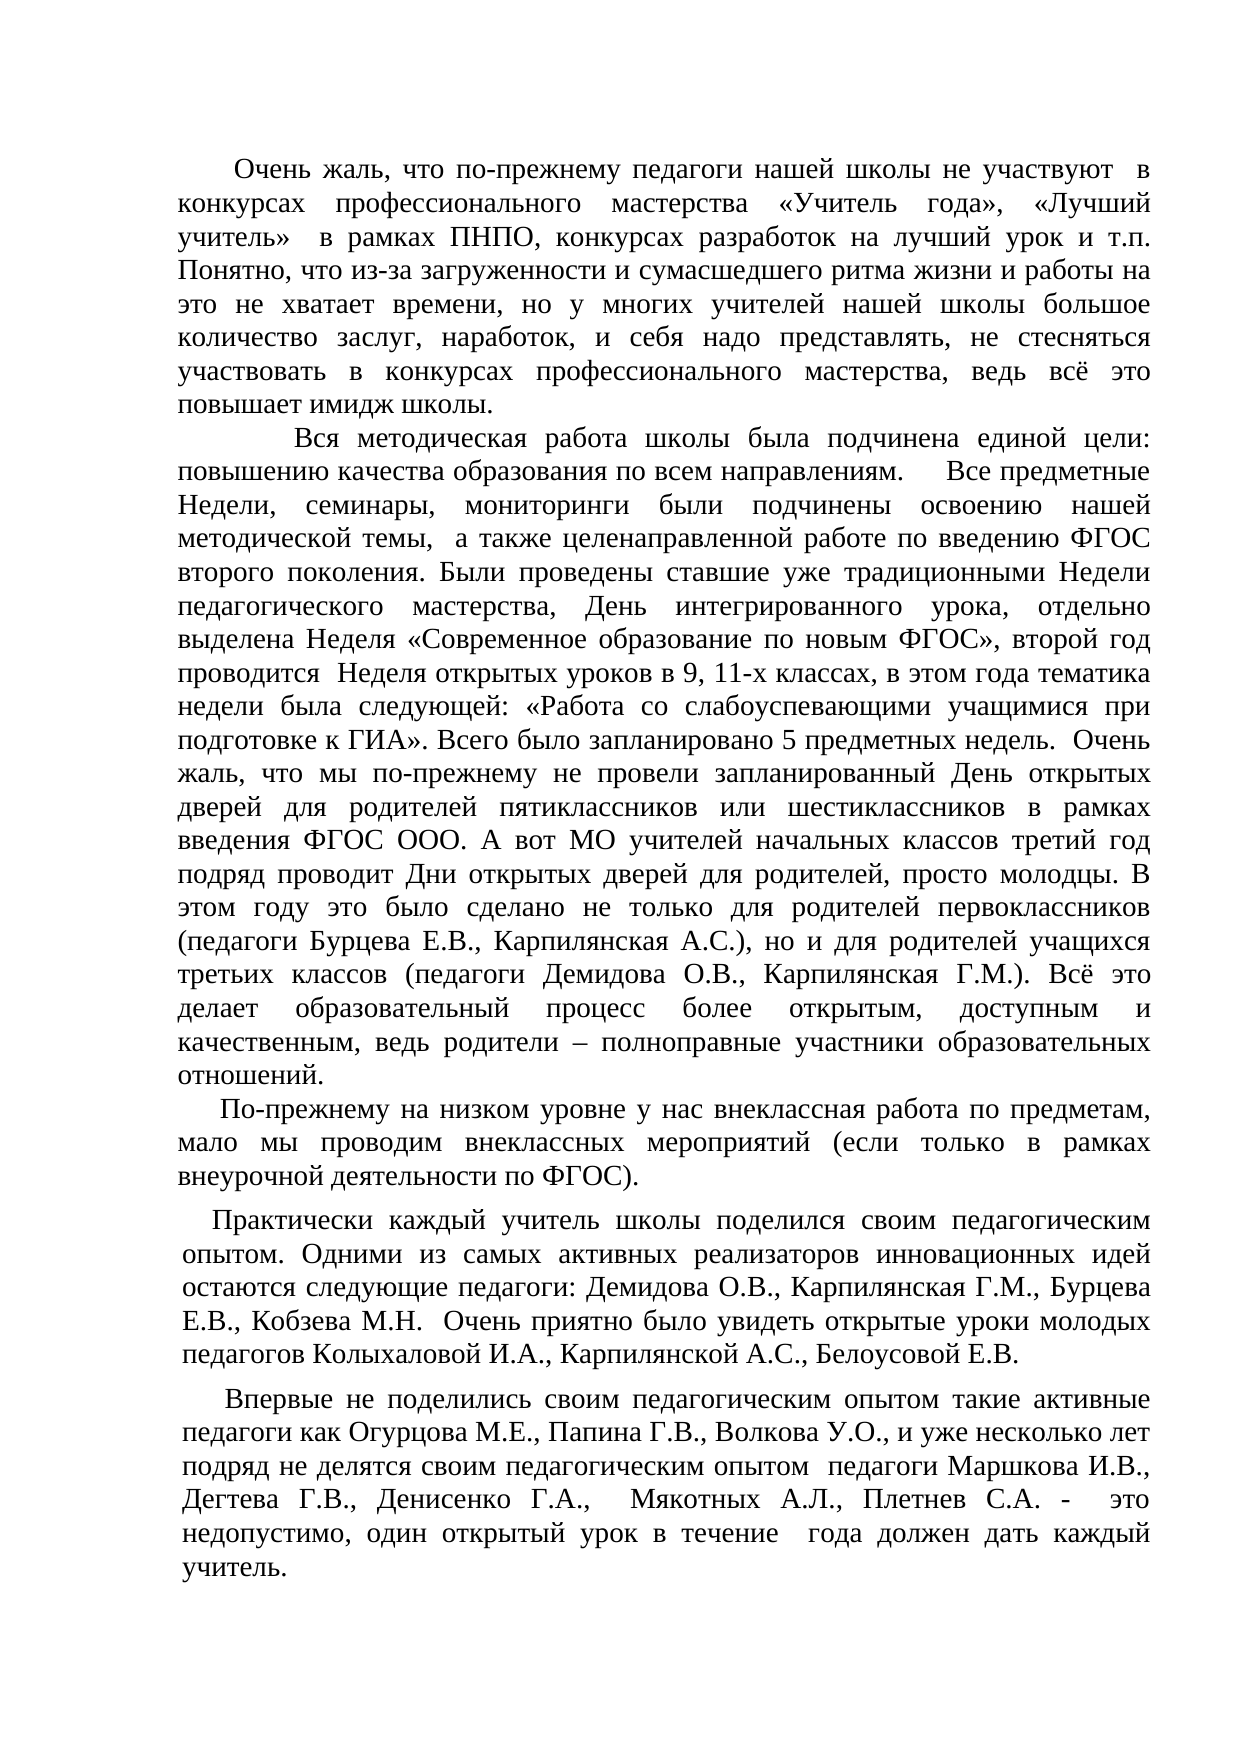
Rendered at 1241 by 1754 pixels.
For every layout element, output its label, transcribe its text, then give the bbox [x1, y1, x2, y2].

text Впервые не поделились своим педагогическим опытом такие активные педагоги как Огурцова М.Е., Папина Г.В., Волкова У.О., и уже несколько лет подряд не делятся своим педагогическим опытом педагоги Маршкова И.В., Дегтева Г.В., Денисенко Г.А., Мякотных А.Л., Плетнев С.А. - это недопустимо, один открытый урок в течение года должен дать каждый учитель. [182, 1381, 1152, 1582]
text По-прежнему на низком уровне у нас внеклассная работа по предметам, мало мы проводим внеклассных мероприятий (если только в рамках внеурочной деятельности по ФГОС). [177, 1091, 1152, 1191]
text Очень жаль, что по-прежнему педагоги нашей школы не участвуют в конкурсах профессионального мастерства «Учитель года», «Лучший учитель» в рамках ПНПО, конкурсах разработок на лучший урок и т.п. Понятно, что из-за загруженности и сумасшедшего ритма жизни и работы на это не хватает времени, но у многих учителей нашей школы большое количество заслуг, наработок, и себя надо представлять, не стесняться участвовать в конкурсах профессионального мастерства, ведь всё это повышает имидж школы. [177, 152, 1152, 420]
text Практически каждый учитель школы поделился своим педагогическим опытом. Одними из самых активных реализаторов инновационных идей остаются следующие педагоги: Демидова О.В., Карпилянская Г.М., Бурцева Е.В., Кобзева М.Н. Очень приятно было увидеть открытые уроки молодых педагогов Колыхаловой И.А., Карпилянской А.С., Белоусовой Е.В. [182, 1202, 1152, 1370]
text Вся методическая работа школы была подчинена единой цели: повышению качества образования по всем направлениям. Все предметные Недели, семинары, мониторинги были подчинены освоению нашей методической темы, а также целенаправленной работе по введению ФГОС второго поколения. Были проведены ставшие уже традиционными Недели педагогического мастерства, День интегрированного урока, отдельно выделена Неделя «Современное образование по новым ФГОС», второй год проводится Неделя открытых уроков в 9, 11-х классах, в этом года тематика недели была следующей: «Работа со слабоуспевающими учащимися при подготовке к ГИА». Всего было запланировано 5 предметных недель. Очень жаль, что мы по-прежнему не провели запланированный День открытых дверей для родителей пятиклассников или шестиклассников в рамках введения ФГОС ООО. А вот МО учителей начальных классов третий год подряд проводит Дни открытых дверей для родителей, просто молодцы. В этом году это было сделано не только для родителей первоклассников (педагоги Бурцева Е.В., Карпилянская А.С.), но и для родителей учащихся третьих классов (педагоги Демидова О.В., Карпилянская Г.М.). Всё это делает образовательный процесс более открытым, доступным и качественным, ведь родители – полноправные участники образовательных отношений. [177, 420, 1152, 1091]
